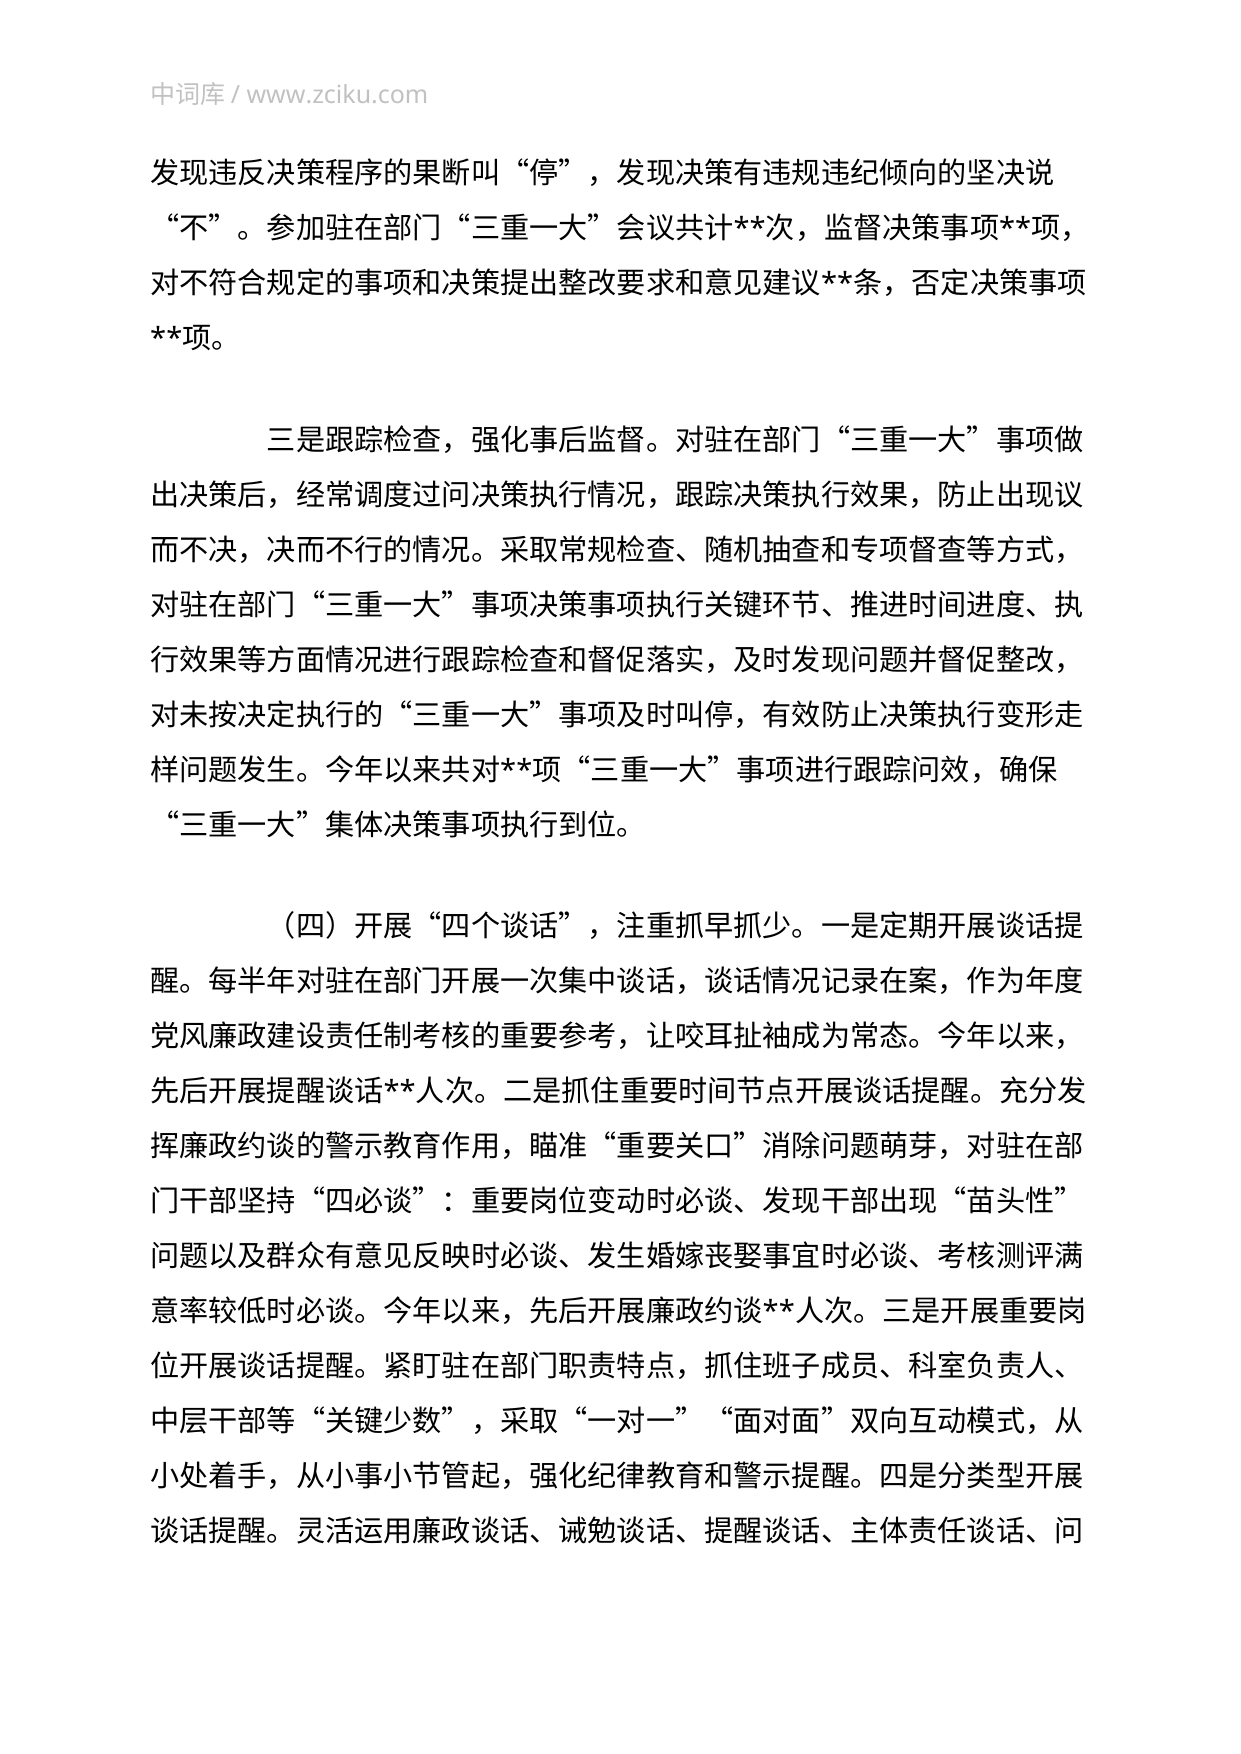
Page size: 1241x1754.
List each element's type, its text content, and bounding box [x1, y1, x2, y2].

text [150, 150, 1090, 357]
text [150, 903, 1090, 1549]
text 三是跟踪检查，强化事后监督。对驻在部门“三重一大”事项做出决策后，经常调度过问决策执行情况，跟踪决策执行效果，防止出现议而不决，决而不行的情况。采取常规检查、随机抽查和专项督查等方式，对驻在部门“三重一大”事项决策事项执行关键环节、推进时间进度、执行效果等方面情况进行跟踪检查和督促落实，及时发现问题并督促整改，对未按决定执行的“三重一大”事项及时叫停，有效防止决策执行变形走样问题发生。今年以来共对**项“三重一大”事项进行跟踪问效，确保“三重一大”集体决策事项执行到位。 [150, 417, 1090, 843]
